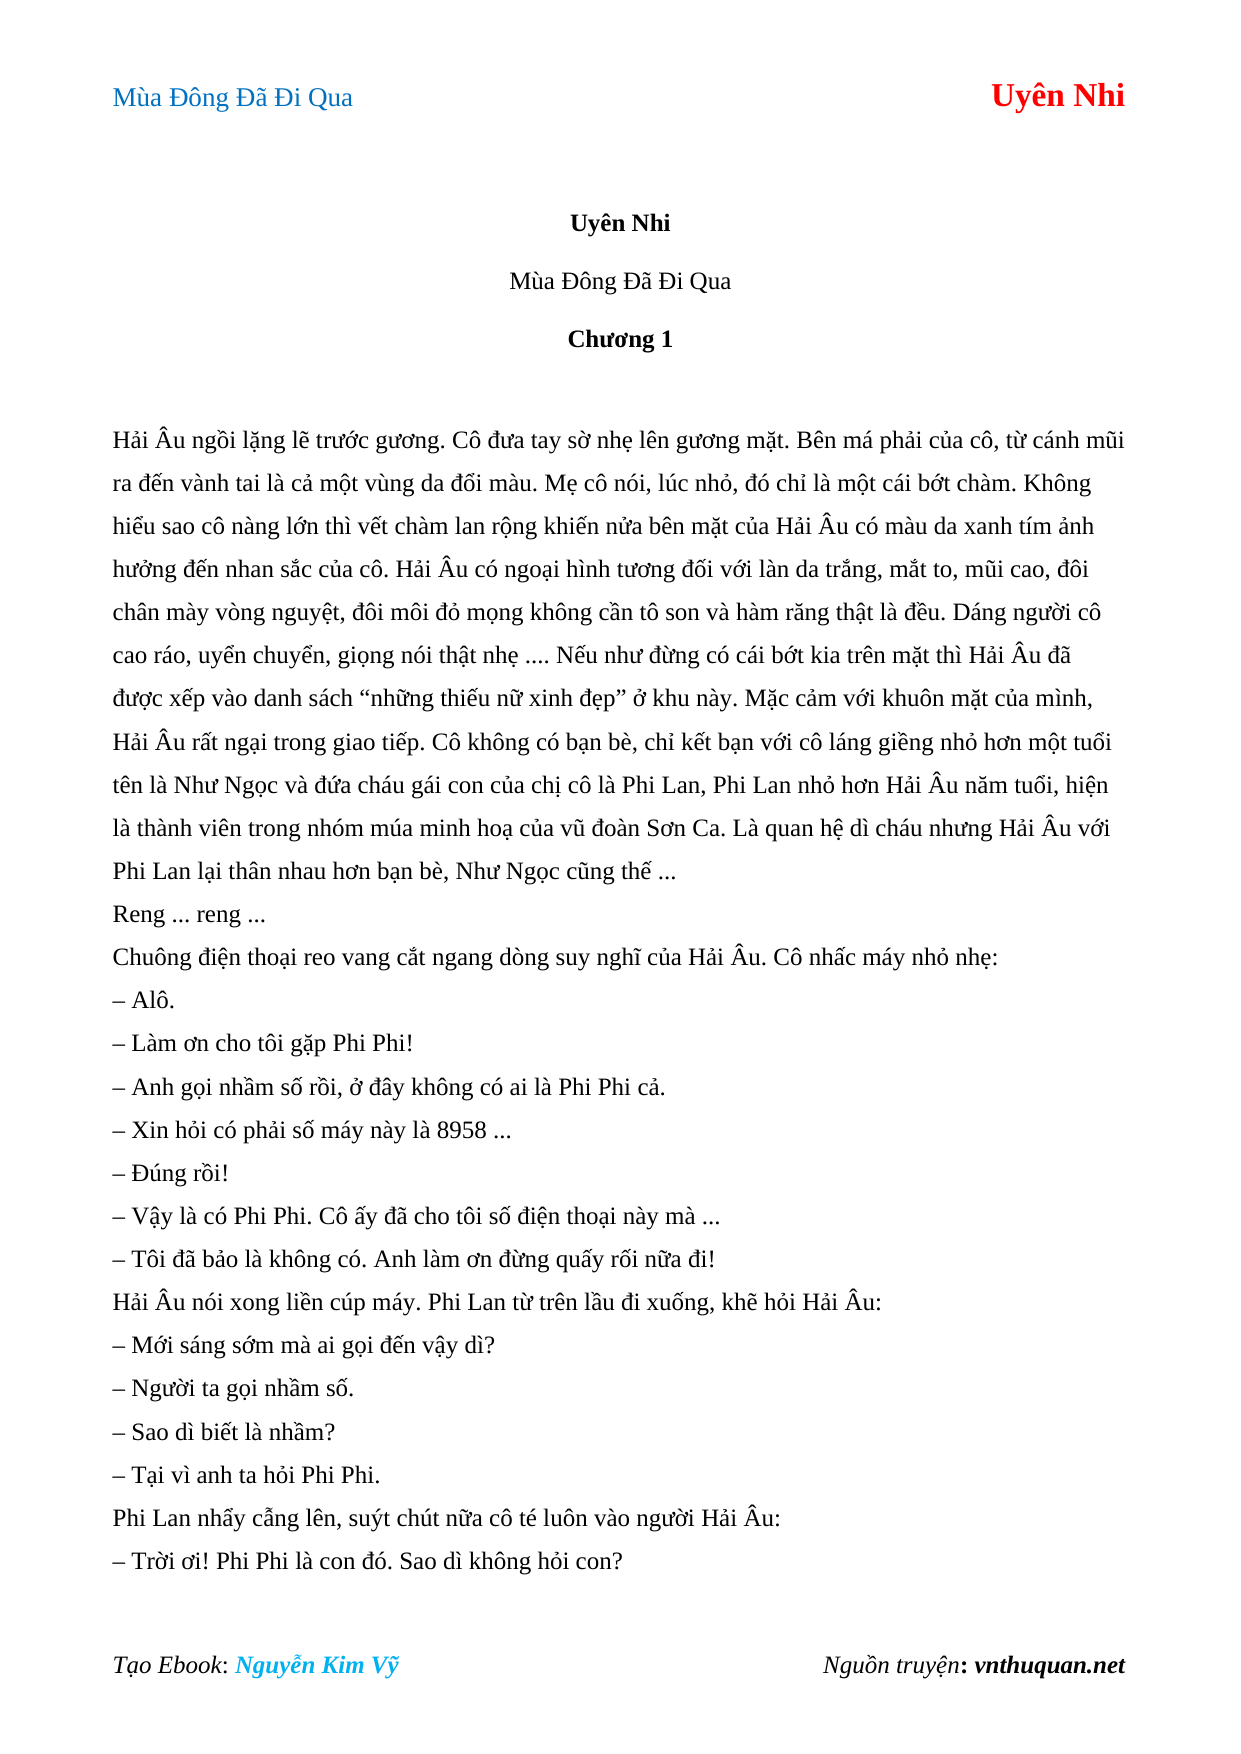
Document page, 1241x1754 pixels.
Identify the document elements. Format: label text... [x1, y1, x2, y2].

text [112, 382, 1128, 1575]
text Chương 1 [112, 324, 1128, 352]
text Mùa Đông Đã Đi Qua [112, 266, 1128, 294]
text Uyên Nhi [112, 208, 1128, 237]
